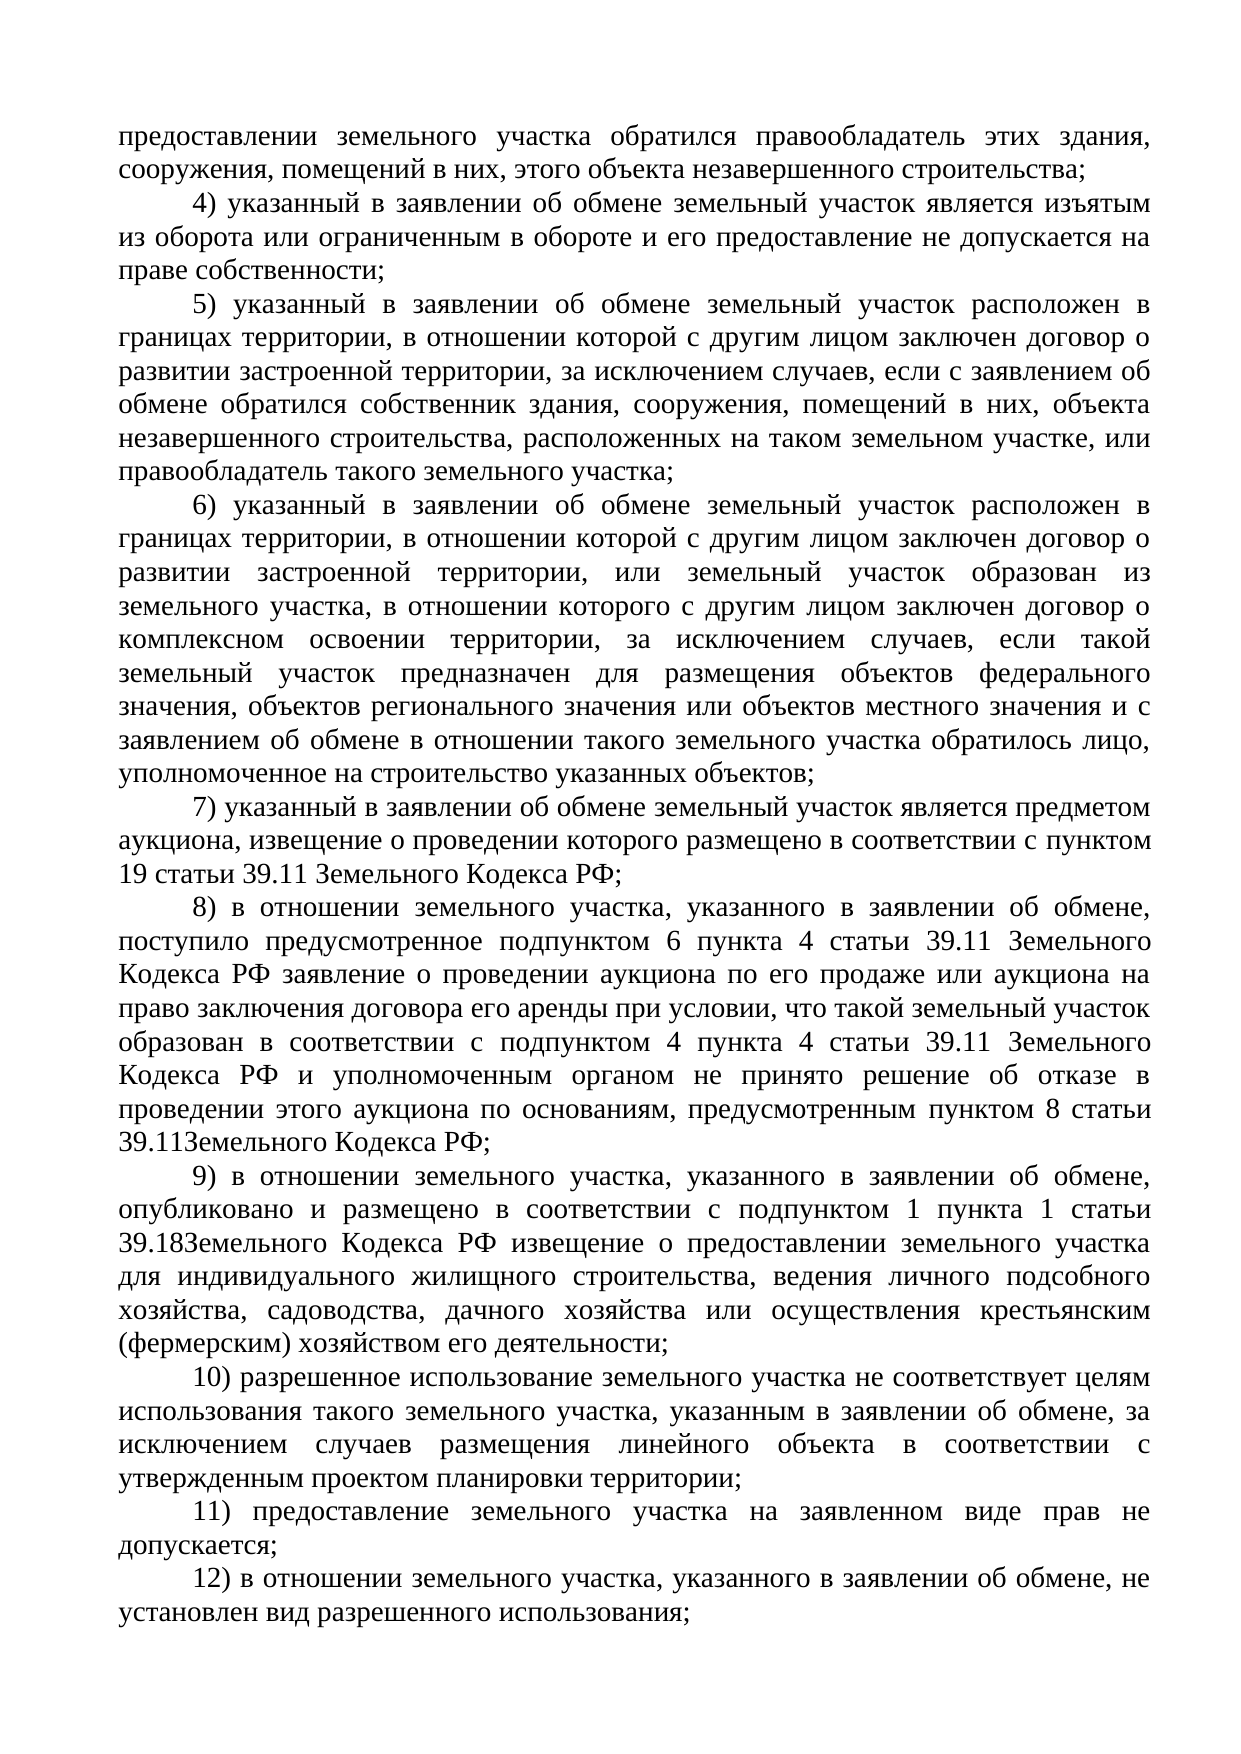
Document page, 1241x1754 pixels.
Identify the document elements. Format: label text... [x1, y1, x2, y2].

text 11) предоставление земельного участка на заявленном виде прав не допускается; [118, 1493, 1152, 1560]
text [118, 118, 1152, 185]
text 9) в отношении земельного участка, указанного в заявлении об обмене, опубликовано и размещено в соответствии с подпунктом 1 пункта 1 статьи 39.18Земельного Кодекса РФ извещение о предоставлении земельного участка для индивидуального жилищного строительства, ведения личного подсобного хозяйства, садоводства, дачного хозяйства или осуществления крестьянским (фермерским) хозяйством его деятельности; [118, 1158, 1152, 1359]
text 5) указанный в заявлении об обмене земельный участок расположен в границах территории, в отношении которой с другим лицом заключен договор о развитии застроенной территории, за исключением случаев, если с заявлением об обмене обратился собственник здания, сооружения, помещений в них, объекта незавершенного строительства, расположенных на таком земельном участке, или правообладатель такого земельного участка; [118, 286, 1152, 487]
text 10) разрешенное использование земельного участка не соответствует целям использования такого земельного участка, указанным в заявлении об обмене, за исключением случаев размещения линейного объекта в соответствии с утвержденным проектом планировки территории; [118, 1359, 1152, 1493]
text 6) указанный в заявлении об обмене земельный участок расположен в границах территории, в отношении которой с другим лицом заключен договор о развитии застроенной территории, или земельный участок образован из земельного участка, в отношении которого с другим лицом заключен договор о комплексном освоении территории, за исключением случаев, если такой земельный участок предназначен для размещения объектов федерального значения, объектов регионального значения или объектов местного значения и с заявлением об обмене в отношении такого земельного участка обратилось лицо, уполномоченное на строительство указанных объектов; [118, 487, 1152, 789]
text 12) в отношении земельного участка, указанного в заявлении об обмене, не установлен вид разрешенного использования; [118, 1560, 1152, 1627]
text 8) в отношении земельного участка, указанного в заявлении об обмене, поступило предусмотренное подпунктом 6 пункта 4 статьи 39.11 Земельного Кодекса РФ заявление о проведении аукциона по его продаже или аукциона на право заключения договора его аренды при условии, что такой земельный участок образован в соответствии с подпунктом 4 пункта 4 статьи 39.11 Земельного Кодекса РФ и уполномоченным органом не принято решение об отказе в проведении этого аукциона по основаниям, предусмотренным пунктом 8 статьи 39.11Земельного Кодекса РФ; [118, 889, 1152, 1158]
text 4) указанный в заявлении об обмене земельный участок является изъятым из оборота или ограниченным в обороте и его предоставление не допускается на праве собственности; [118, 185, 1152, 286]
text 7) указанный в заявлении об обмене земельный участок является предметом аукциона, извещение о проведении которого размещено в соответствии с пунктом 19 статьи 39.11 Земельного Кодекса РФ; [118, 789, 1152, 889]
